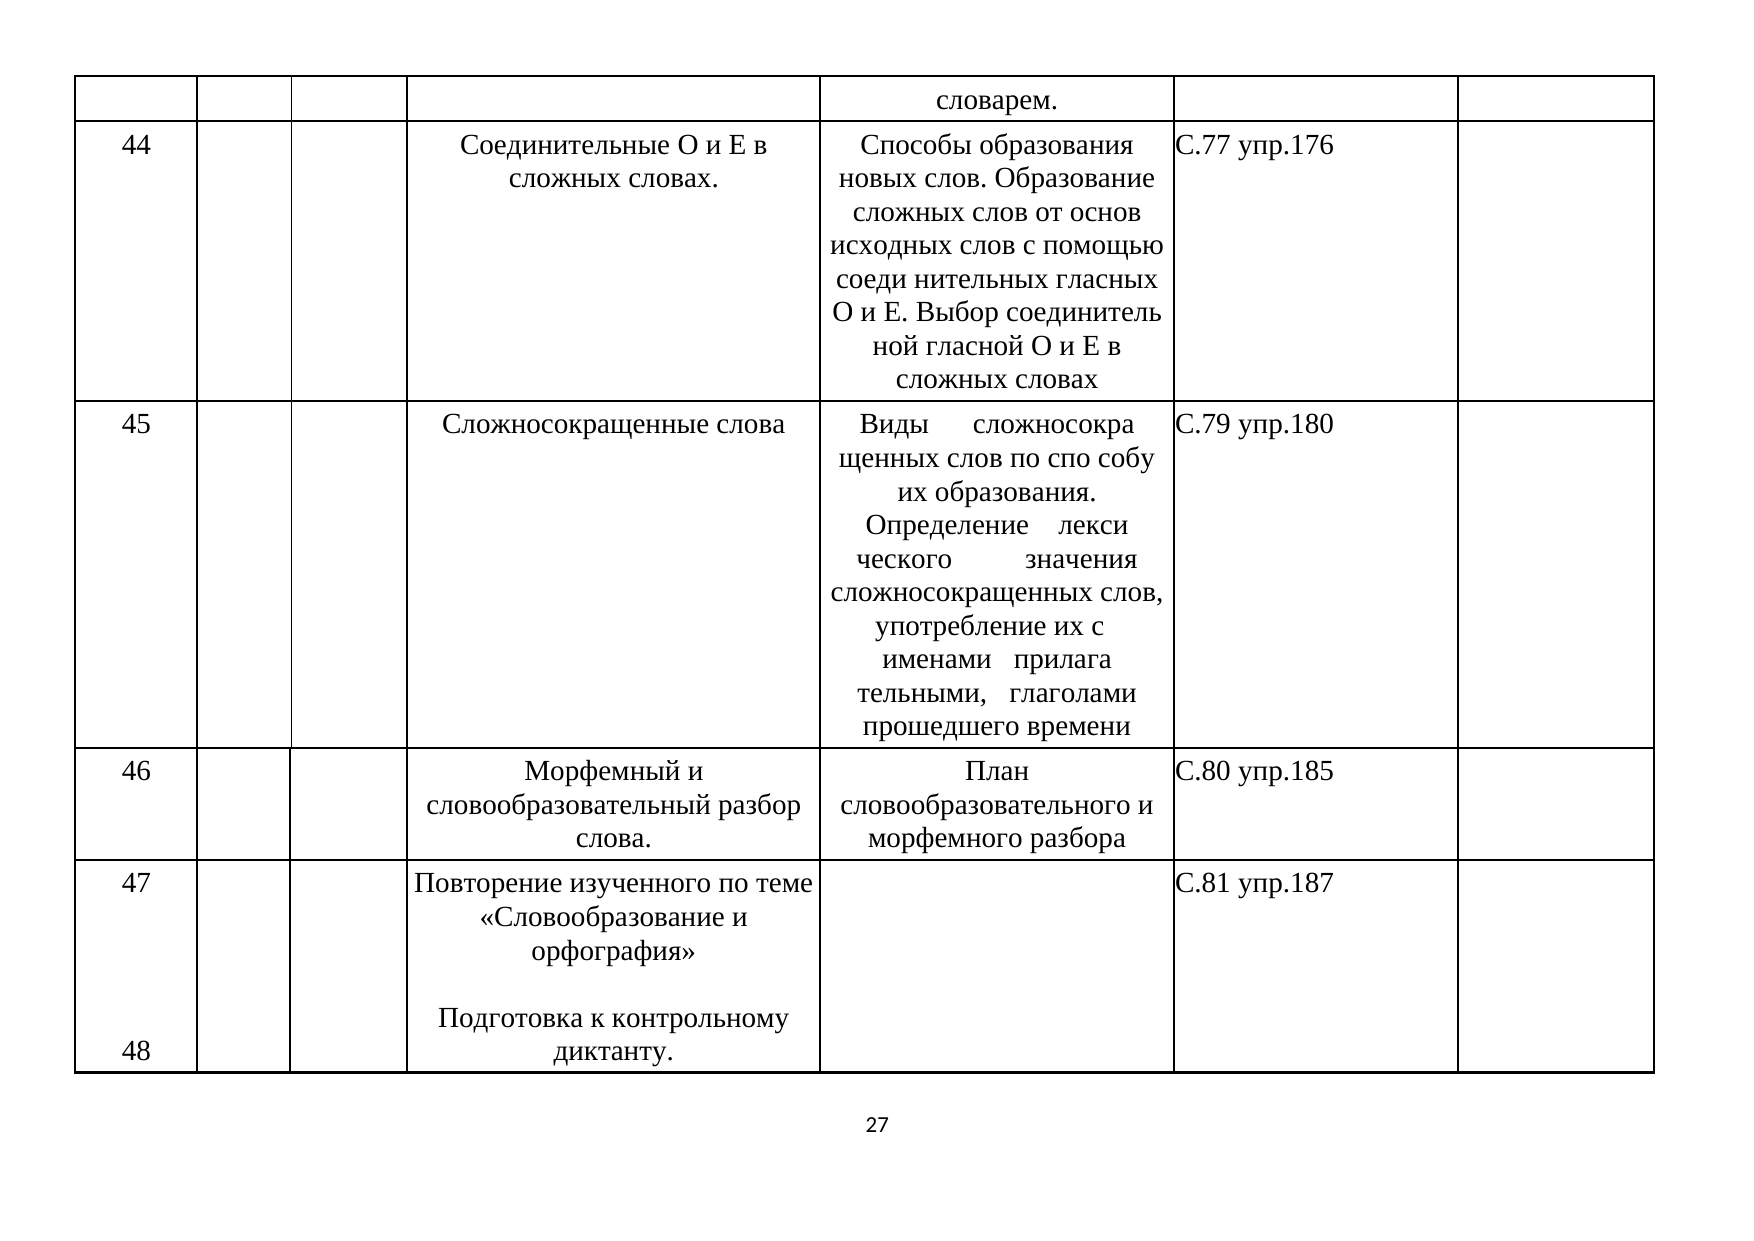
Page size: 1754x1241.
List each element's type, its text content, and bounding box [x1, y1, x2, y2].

table_cell Способы образования новых слов. Образование сложных слов от основ исходных слов с помощью соеди нительных гласных О и Е. Выбор соединитель ной гласной О и Е в сложных словах [821, 122, 1173, 400]
table_cell [198, 861, 289, 1071]
table_cell Повторение изученного по теме «Словообразование и орфография» Подготовка к контрольному диктанту. [408, 861, 819, 1071]
table_cell [1459, 122, 1653, 400]
table_cell 45 [76, 402, 196, 747]
table_cell С.77 упр.176 [1175, 122, 1457, 400]
table_cell Сложносокращенные слова [408, 402, 819, 747]
table_cell [198, 122, 291, 400]
table_cell С.80 упр.185 [1175, 749, 1457, 859]
table_cell [198, 77, 291, 120]
table_cell [1459, 77, 1653, 120]
table_cell 46 [76, 749, 196, 859]
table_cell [1175, 77, 1457, 120]
table_cell [1459, 861, 1653, 1071]
table_cell Соединительные О и Е в сложных словах. [408, 122, 819, 400]
table_cell С.79 упр.180 [1175, 402, 1457, 747]
table_cell [198, 749, 289, 859]
table_cell Морфемный и словообразовательный разбор слова. [408, 749, 819, 859]
table_cell Виды сложносокра щенных слов по спо собу их образования. Определение лекси ческого значения сложносокращенных слов, употребление их с именами прилага тельными, глаголами прошедшего времени [821, 402, 1173, 747]
table_cell [198, 402, 291, 747]
table_cell [821, 861, 1173, 1071]
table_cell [821, 77, 1173, 120]
table_cell [292, 122, 406, 400]
table_cell 44 [76, 122, 196, 400]
table_cell [292, 402, 406, 747]
table_cell 43 [76, 77, 196, 120]
table_cell С.81 упр.187 [1175, 861, 1457, 1071]
table_cell 47 48 [76, 861, 196, 1071]
table_cell [291, 861, 406, 1071]
table_cell [292, 77, 406, 120]
table_cell [291, 749, 406, 859]
table_cell План словообразовательного и морфемного разбора [821, 749, 1173, 859]
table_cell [408, 77, 819, 120]
table_cell [1459, 749, 1653, 859]
table_cell [1459, 402, 1653, 747]
